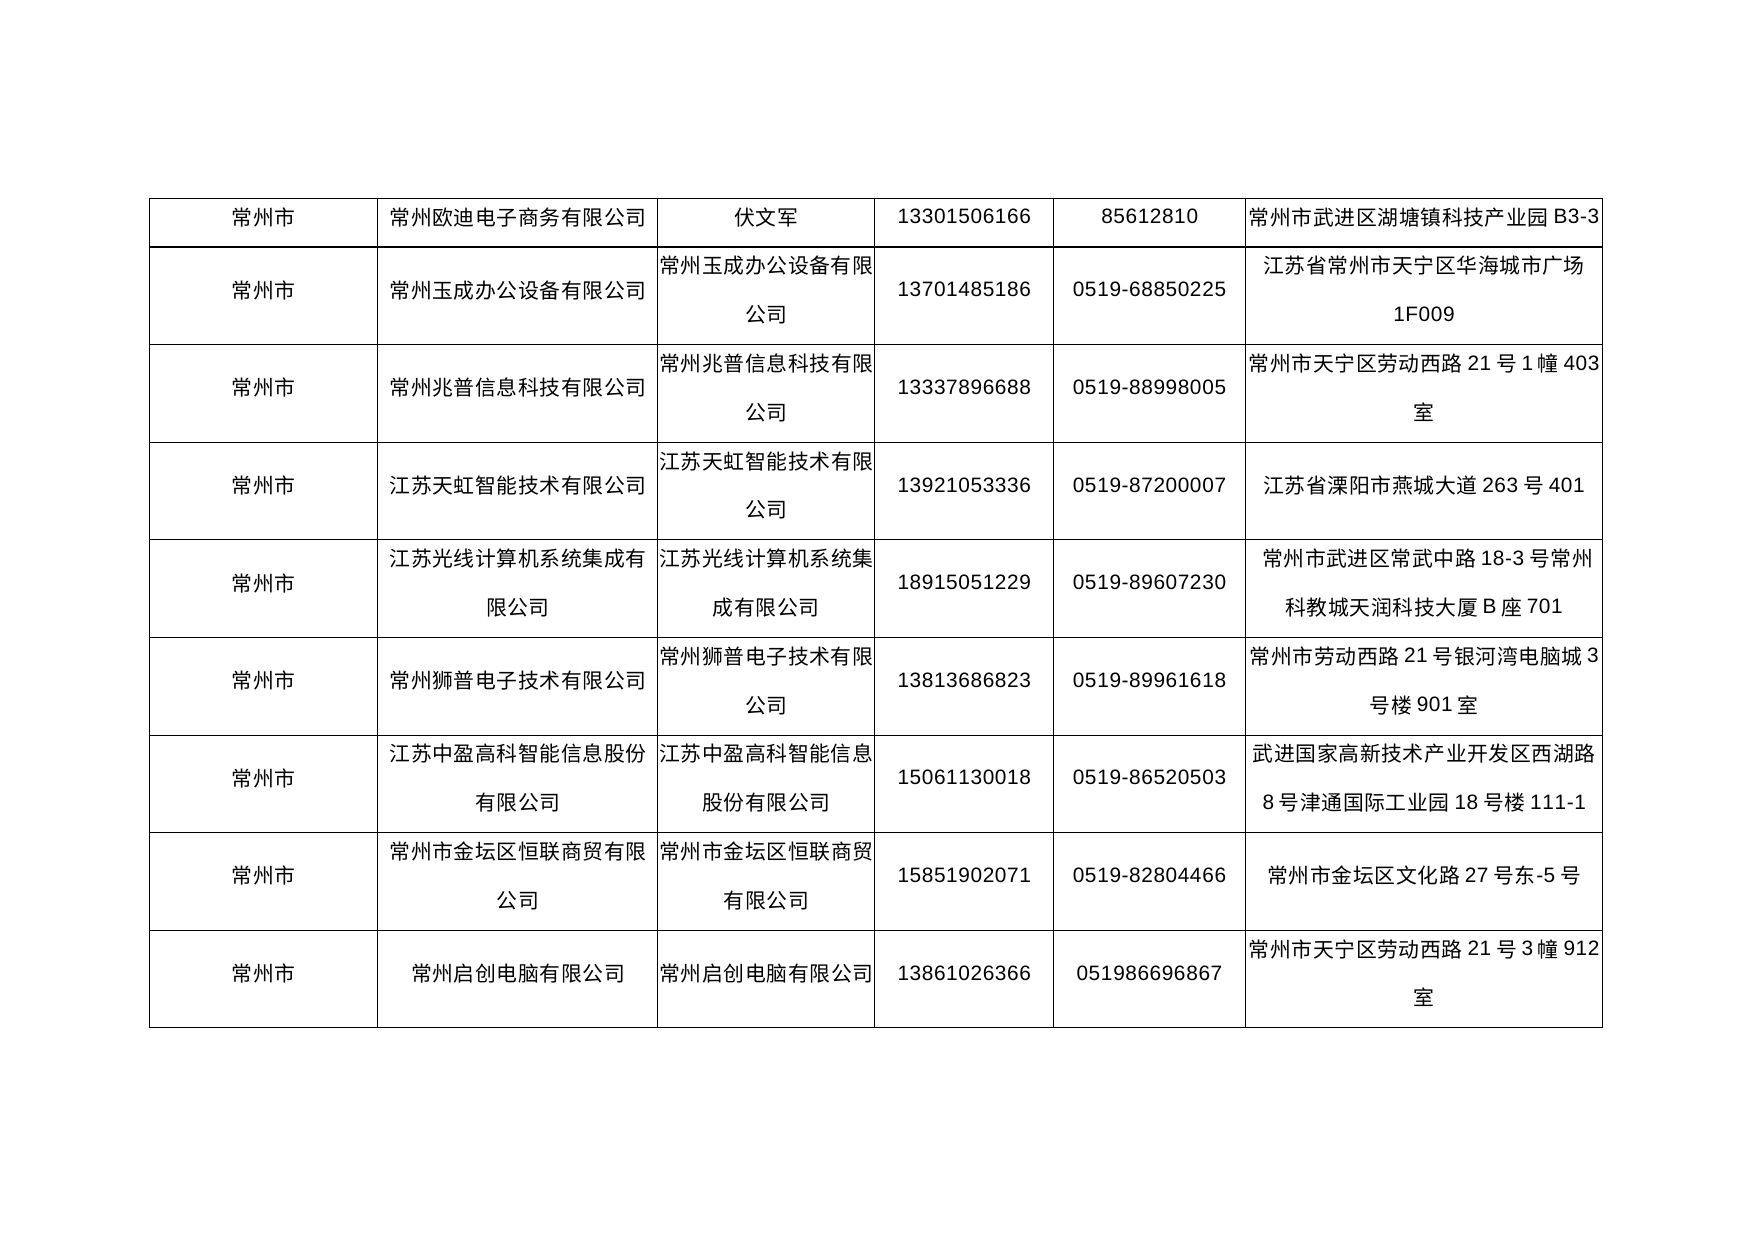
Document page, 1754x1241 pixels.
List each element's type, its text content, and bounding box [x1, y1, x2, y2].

table_cell 0519-88998005 [1054, 345, 1245, 442]
table_cell 15851902071 [875, 833, 1053, 930]
table_cell 江苏天虹智能技术有限公司 [658, 443, 874, 539]
table_cell 江苏光线计算机系统集成有限公司 [378, 540, 657, 637]
table_cell 常州市劳动西路21号银河湾电脑城3号楼901室 [1246, 638, 1602, 734]
table_cell 江苏省溧阳市燕城大道263号401 [1246, 443, 1602, 539]
table_cell 常州玉成办公设备有限公司 [378, 248, 657, 344]
table_cell 江苏省常州市天宁区华海城市广场1F009 [1246, 248, 1602, 344]
table_cell 常州市武进区湖塘镇科技产业园B3-3 [1246, 199, 1602, 246]
table_cell 武进国家高新技术产业开发区西湖路8号津通国际工业园18号楼111-1 [1246, 736, 1602, 832]
table_cell 0519-86520503 [1054, 736, 1245, 832]
table_cell 051986696867 [1054, 931, 1245, 1027]
table_cell 13337896688 [875, 345, 1053, 442]
table_cell 伏文军 [658, 199, 874, 246]
table_cell 常州市 [150, 931, 377, 1027]
table_cell 0519-68850225 [1054, 248, 1245, 344]
table_cell 常州狮普电子技术有限公司 [378, 638, 657, 734]
table_cell 常州欧迪电子商务有限公司 [378, 199, 657, 246]
table_cell 江苏天虹智能技术有限公司 [378, 443, 657, 539]
table_cell 常州市天宁区劳动西路21号3幢912室 [1246, 931, 1602, 1027]
table_cell 0519-89961618 [1054, 638, 1245, 734]
table_cell 江苏光线计算机系统集成有限公司 [658, 540, 874, 637]
table_cell 常州启创电脑有限公司 [658, 931, 874, 1027]
table_cell 常州狮普电子技术有限公司 [658, 638, 874, 734]
table_cell 0519-89607230 [1054, 540, 1245, 637]
table_cell 常州市金坛区文化路27号东-5号 [1246, 833, 1602, 930]
table_cell 常州市武进区常武中路18-3号常州科教城天润科技大厦B座701 [1246, 540, 1602, 637]
table_cell 常州兆普信息科技有限公司 [378, 345, 657, 442]
table_cell 常州市 [150, 199, 377, 246]
table_cell 13301506166 [875, 199, 1053, 246]
table_cell 0519-82804466 [1054, 833, 1245, 930]
table_cell 常州市 [150, 345, 377, 442]
table_cell 常州市 [150, 833, 377, 930]
table_cell 常州市天宁区劳动西路21号1幢403室 [1246, 345, 1602, 442]
table_cell 18915051229 [875, 540, 1053, 637]
table_cell 85612810 [1054, 199, 1245, 246]
table_cell 13813686823 [875, 638, 1053, 734]
table_cell 常州兆普信息科技有限公司 [658, 345, 874, 442]
table_cell 江苏中盈高科智能信息股份有限公司 [658, 736, 874, 832]
table_cell 常州市 [150, 248, 377, 344]
table_cell 江苏中盈高科智能信息股份有限公司 [378, 736, 657, 832]
table_cell 常州市 [150, 443, 377, 539]
table_cell 15061130018 [875, 736, 1053, 832]
table_cell 13921053336 [875, 443, 1053, 539]
table_cell 常州启创电脑有限公司 [378, 931, 657, 1027]
table_cell 0519-87200007 [1054, 443, 1245, 539]
table_cell 常州玉成办公设备有限公司 [658, 248, 874, 344]
table_cell 常州市金坛区恒联商贸有限公司 [378, 833, 657, 930]
table_cell 常州市金坛区恒联商贸有限公司 [658, 833, 874, 930]
table_cell 13701485186 [875, 248, 1053, 344]
table_cell 常州市 [150, 540, 377, 637]
table_cell 常州市 [150, 638, 377, 734]
table_cell 13861026366 [875, 931, 1053, 1027]
table_cell 常州市 [150, 736, 377, 832]
